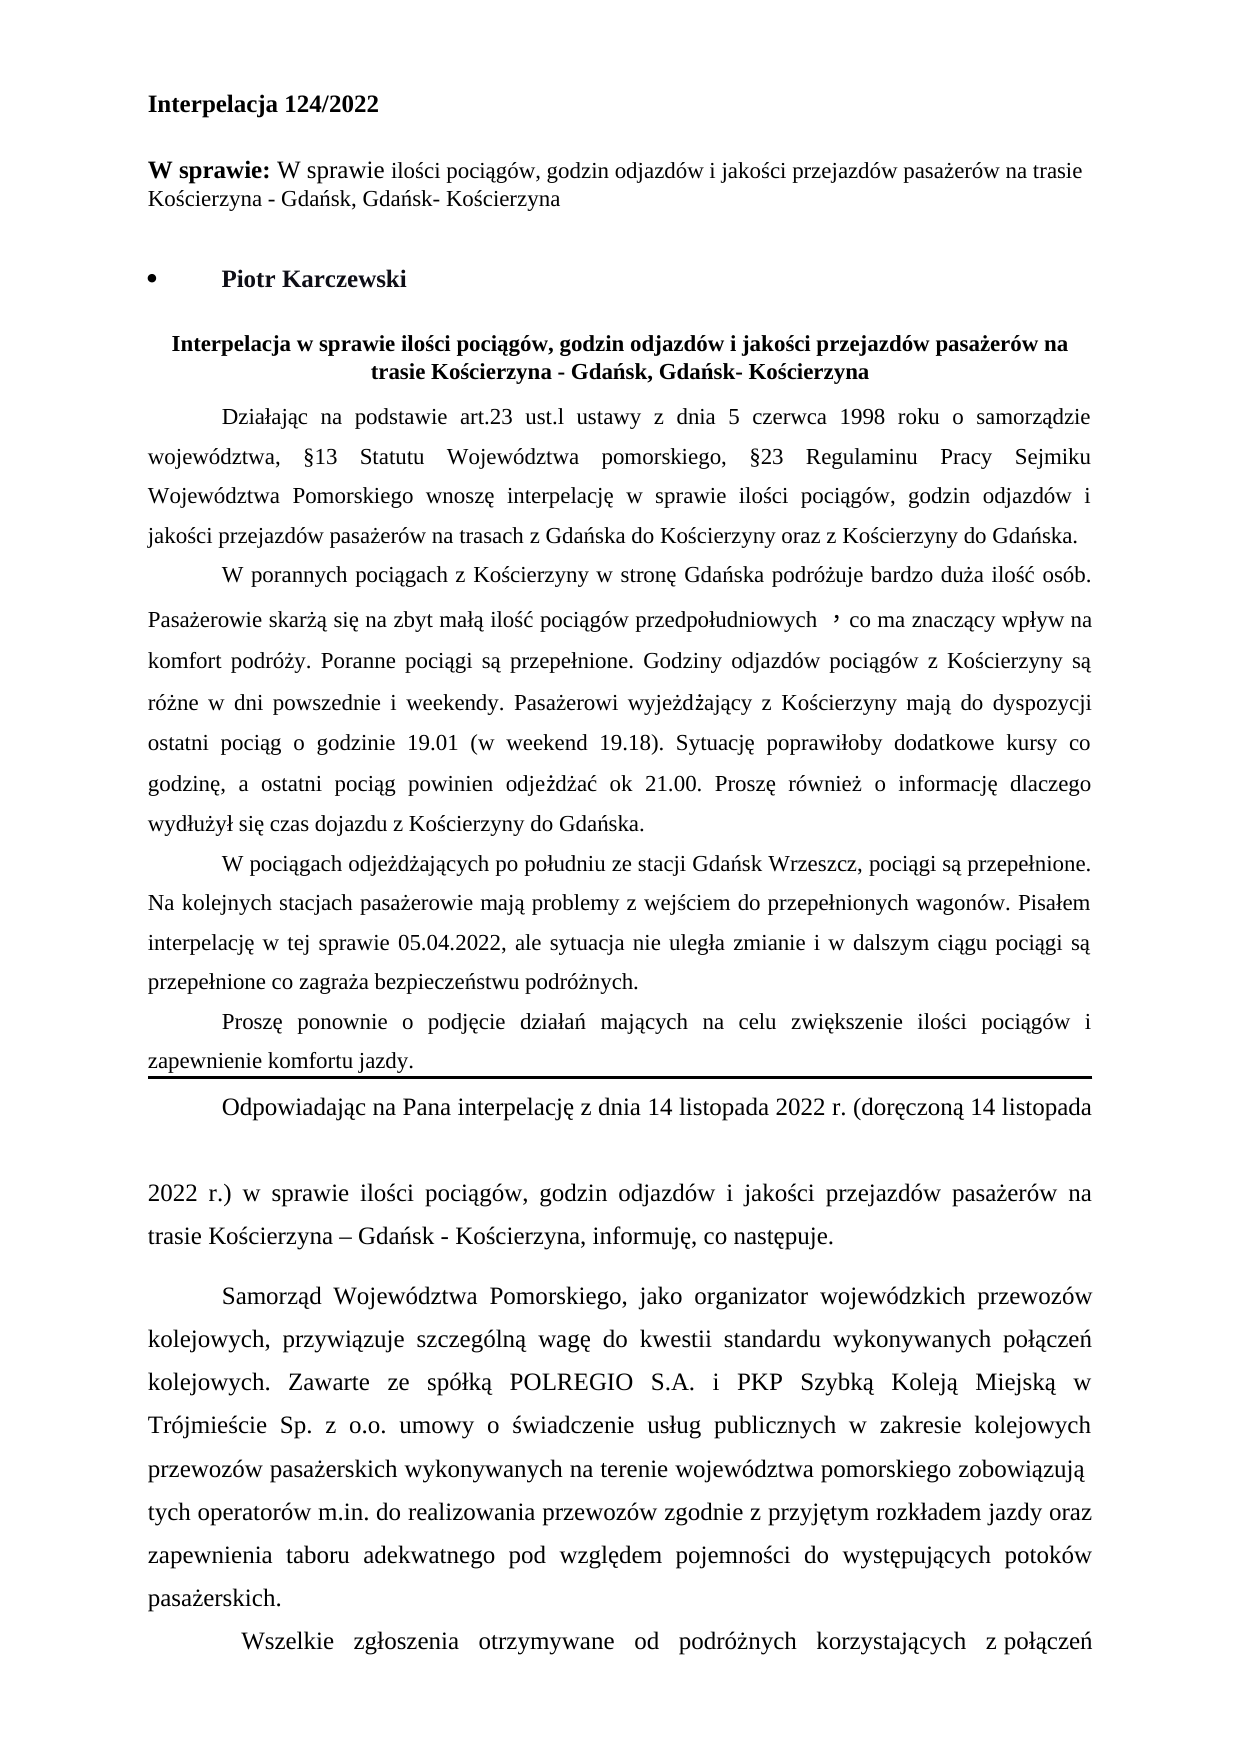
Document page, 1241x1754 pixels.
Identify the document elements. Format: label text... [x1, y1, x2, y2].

text Interpelacja 124/2022 [148, 89, 1092, 117]
list Piotr Karczewski [148, 264, 1092, 292]
text W pociągach odjeżdżających po południu ze stacji Gdańsk Wrzeszcz, pociągi są przepełnione. Na kolejnych stacjach pasażerowie mają problemy z wejściem do przepełnionych wagonów. Pisałem interpelację w tej sprawie 05.04.2022, ale sytuacja nie uległa zmianie i w dalszym ciągu pociągi są przepełnione co zagraża bezpieczeństwu podróżnych. [148, 850, 1092, 995]
text W porannych pociągach z Kościerzyny w stronę Gdańska podróżuje bardzo duża ilość osób. Pasażerowie skarżą się na zbyt małą ilość pociągów przedpołudniowych ，co ma znaczący wpływ na komfort podróży. Poranne pociągi są przepełnione. Godziny odjazdów pociągów z Kościerzyny są różne w dni powszednie i weekendy. Pasażerowi wyjeżdżający z Kościerzyny mają do dyspozycji ostatni pociąg o godzinie 19.01 (w weekend 19.18). Sytuację poprawiłoby dodatkowe kursy co godzinę, a ostatni pociąg powinien odjeżdżać ok 21.00. Proszę również o informację dlaczego wydłużył się czas dojazdu z Kościerzyny do Gdańska. [148, 561, 1092, 837]
text Proszę ponownie o podjęcie działań mających na celu zwiększenie ilości pociągów i zapewnienie komfortu jazdy. [148, 1008, 1092, 1076]
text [148, 1281, 1092, 1655]
text Odpowiadając na Pana interpelację z dnia 14 listopada 2022 r. (doręczoną 14 listopada 2022 r.) w sprawie ilości pociągów, godzin odjazdów i jakości przejazdów pasażerów na trasie Kościerzyna – Gdańsk - Kościerzyna, informuję, co następuje. [148, 1092, 1092, 1250]
text Działając na podstawie art.23 ust.l ustawy z dnia 5 czerwca 1998 roku o samorządzie województwa, §13 Statutu Województwa pomorskiego, §23 Regulaminu Pracy Sejmiku Województwa Pomorskiego wnoszę interpelację w sprawie ilości pociągów, godzin odjazdów i jakości przejazdów pasażerów na trasach z Gdańska do Kościerzyny oraz z Kościerzyny do Gdańska. [148, 403, 1092, 548]
text Interpelacja w sprawie ilości pociągów, godzin odjazdów i jakości przejazdów pasażerów na trasie Kościerzyna - Gdańsk, Gdańsk- Kościerzyna [148, 330, 1092, 384]
text W sprawie: W sprawie ilości pociągów, godzin odjazdów i jakości przejazdów pasażerów na trasie Kościerzyna - Gdańsk, Gdańsk- Kościerzyna [148, 155, 1092, 212]
